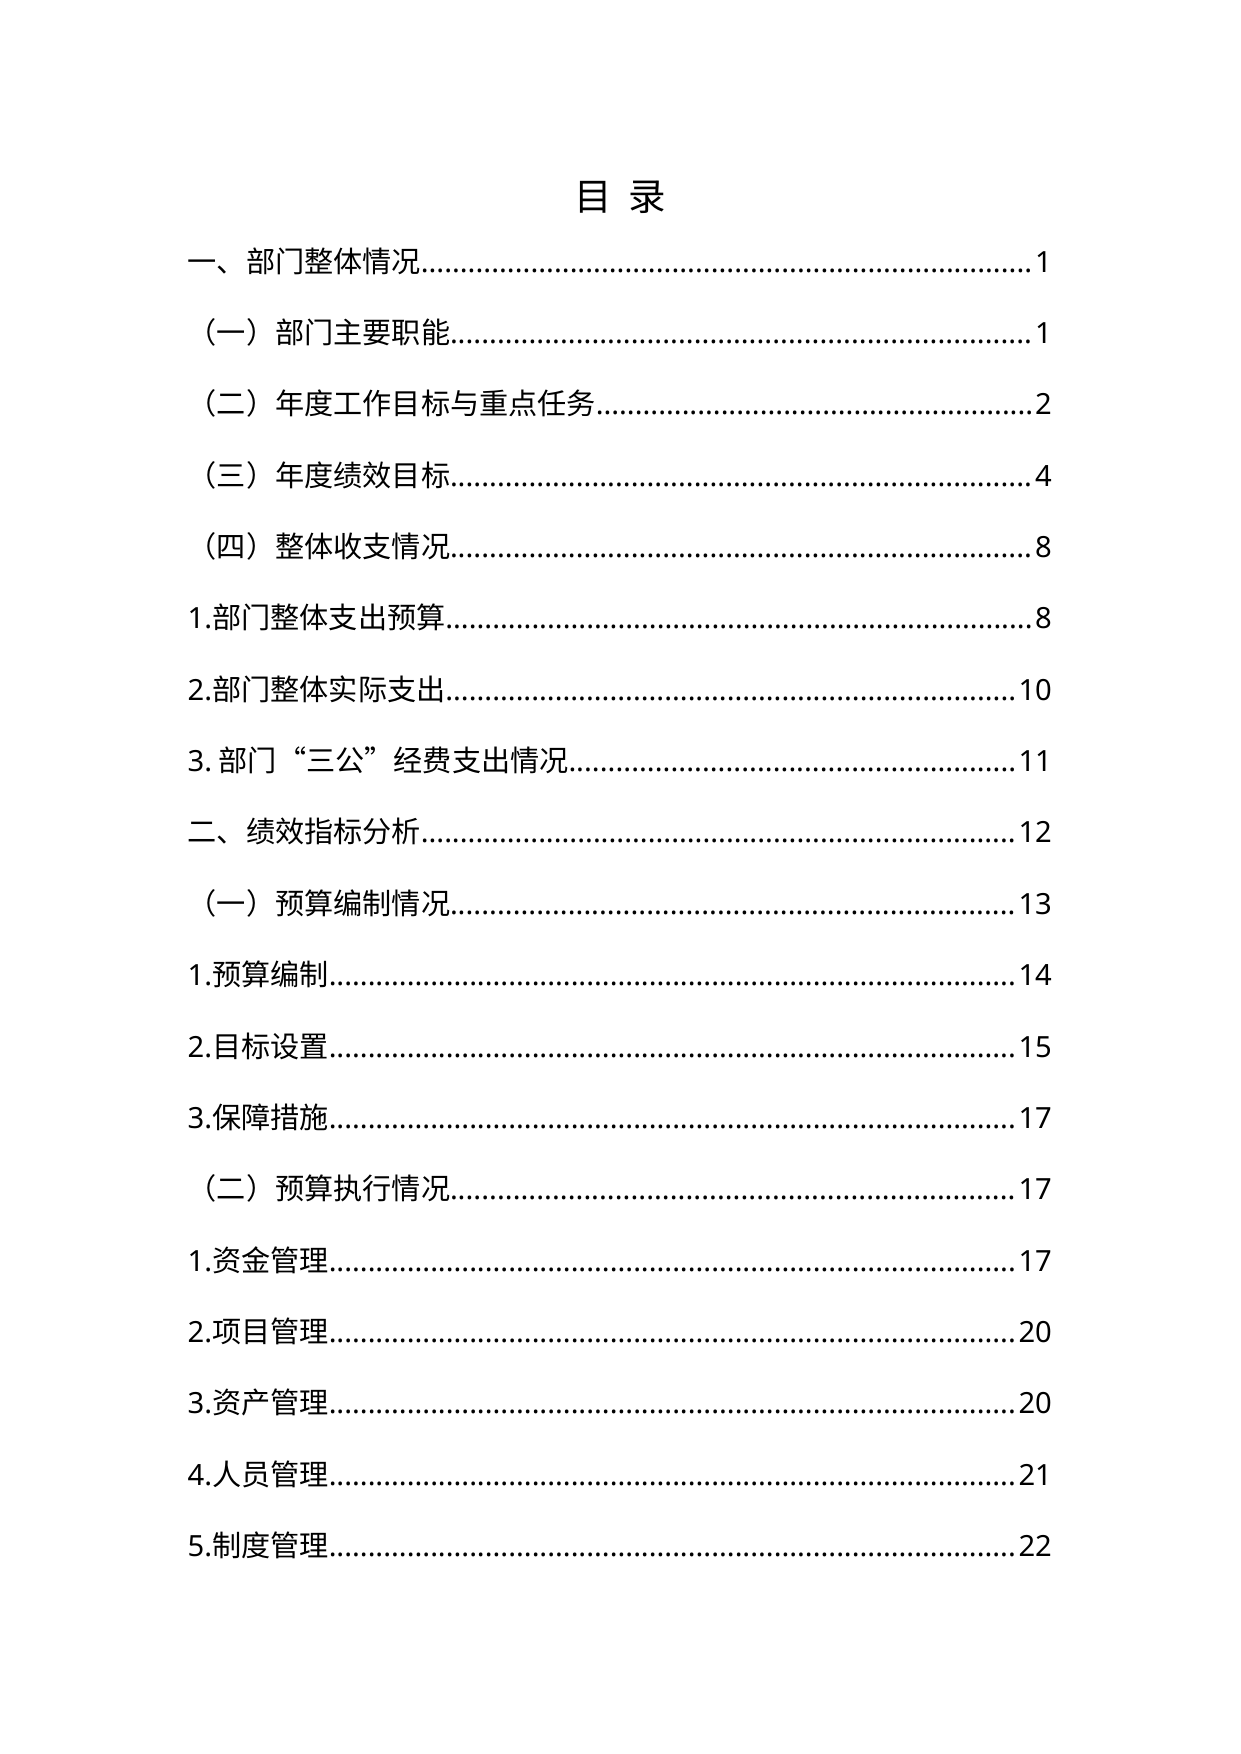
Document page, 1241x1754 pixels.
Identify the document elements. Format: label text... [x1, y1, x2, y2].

text （一）部门主要职能 1 [187, 298, 1053, 363]
text 3.资产管理 20 [187, 1369, 1053, 1434]
text 二、绩效指标分析 12 [187, 798, 1053, 863]
text 3.保障措施 17 [187, 1083, 1053, 1148]
text 一、部门整体情况 1 [187, 227, 1053, 292]
text 2.目标设置 15 [187, 1012, 1053, 1077]
text 1.预算编制 14 [187, 941, 1053, 1006]
text （四）整体收支情况 8 [187, 512, 1053, 577]
text 1.部门整体支出预算 8 [187, 584, 1053, 649]
text 目 录 [187, 162, 1053, 227]
text （一）预算编制情况 13 [187, 869, 1053, 934]
text （二）年度工作目标与重点任务 2 [187, 370, 1053, 435]
text 1.资金管理 17 [187, 1226, 1053, 1291]
text 2.项目管理 20 [187, 1297, 1053, 1362]
text （二）预算执行情况 17 [187, 1154, 1053, 1219]
text 3. 部门“三公”经费支出情况 11 [187, 726, 1053, 791]
text 2.部门整体实际支出 10 [187, 655, 1053, 720]
text 4.人员管理 21 [187, 1440, 1053, 1505]
text 5.制度管理 22 [187, 1511, 1053, 1576]
text （三）年度绩效目标 4 [187, 441, 1053, 506]
